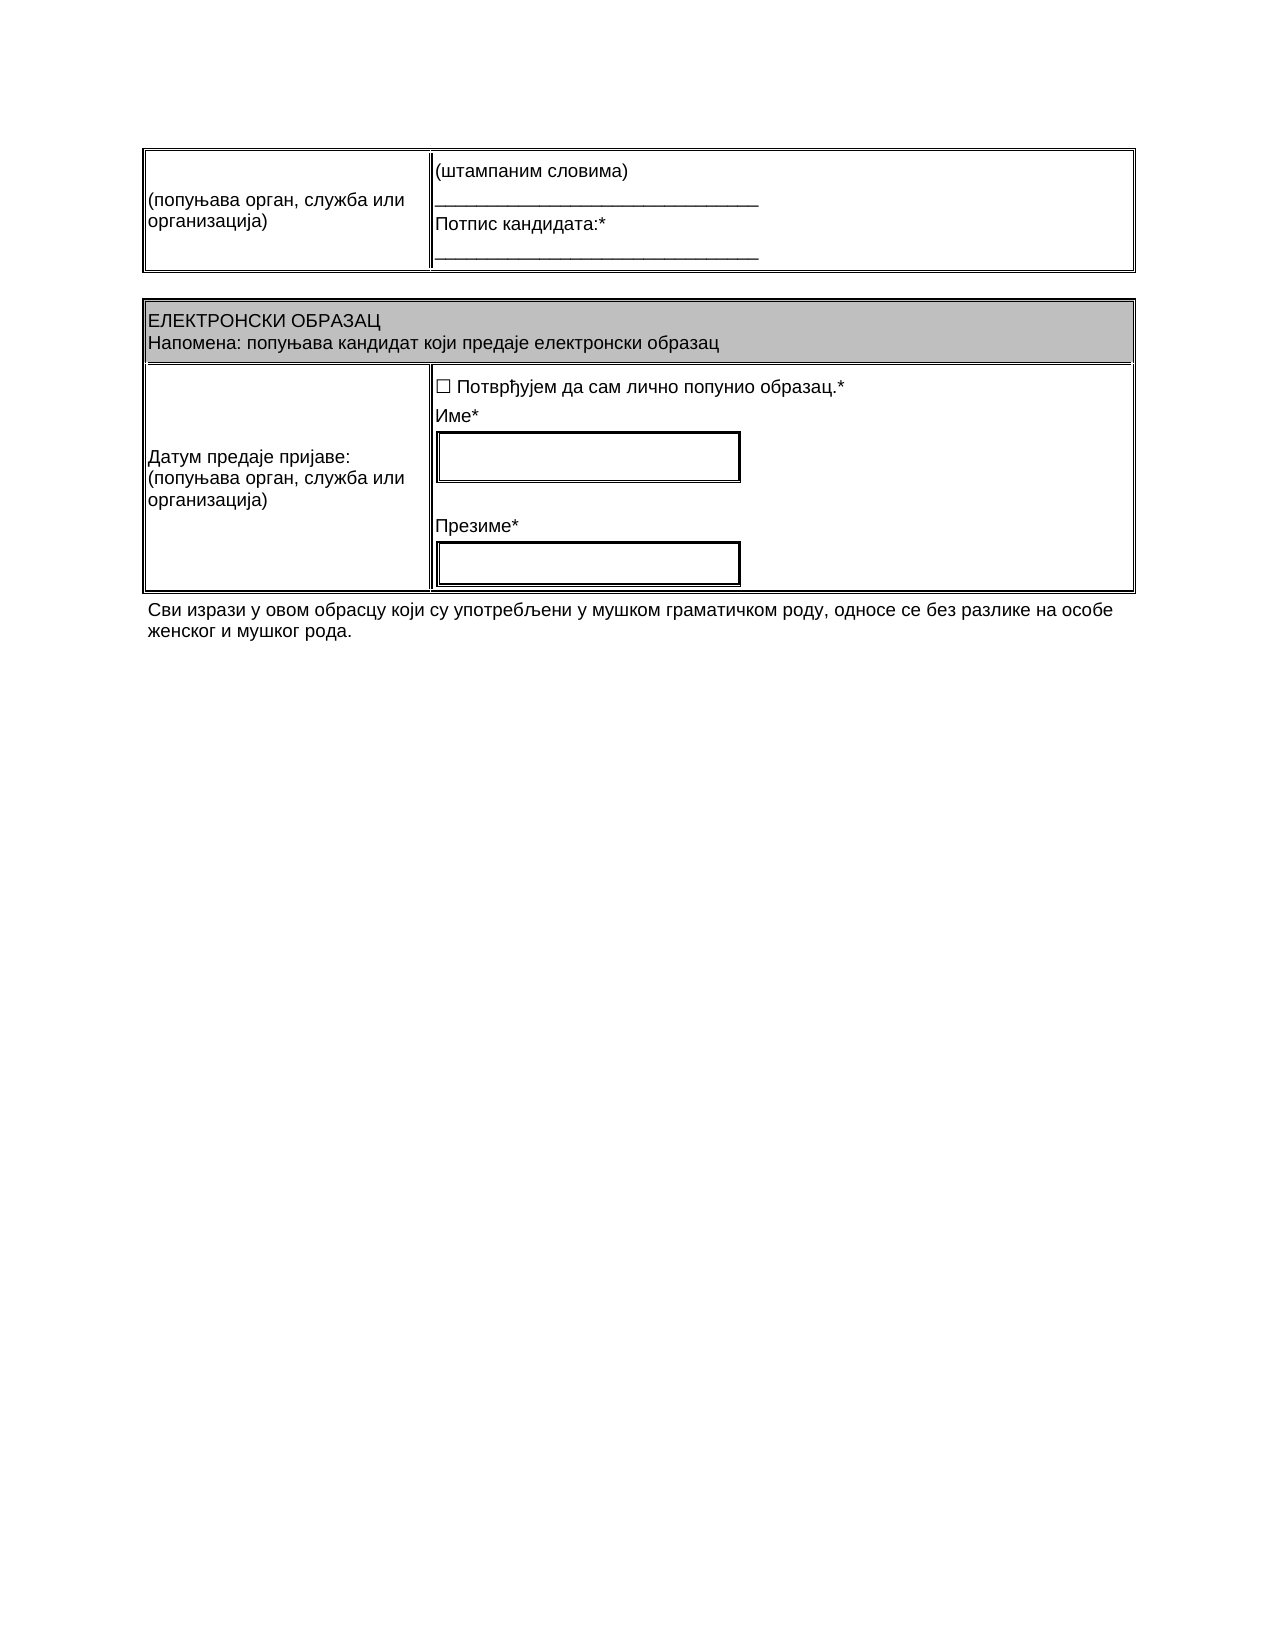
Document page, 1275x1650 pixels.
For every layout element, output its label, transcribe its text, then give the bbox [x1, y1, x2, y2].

table_cell ☐ Потврђујем да сам лично попунио образац.* Име* Презиме* [431, 362, 1134, 590]
text Сви изрази у овом обрасцу који су употребљени у мушком граматичком роду, односе се без разлике на особе женског и мушког рода. [148, 599, 1127, 642]
table_cell Датум предаје пријаве: (попуњава орган, служба или организација) [144, 362, 431, 590]
table_header ЕЛЕКТРОНСКИ ОБРАЗАЦ Напомена: попуњава кандидат који предаје електронски образац [146, 302, 1133, 362]
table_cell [431, 151, 1133, 269]
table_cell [144, 149, 431, 269]
